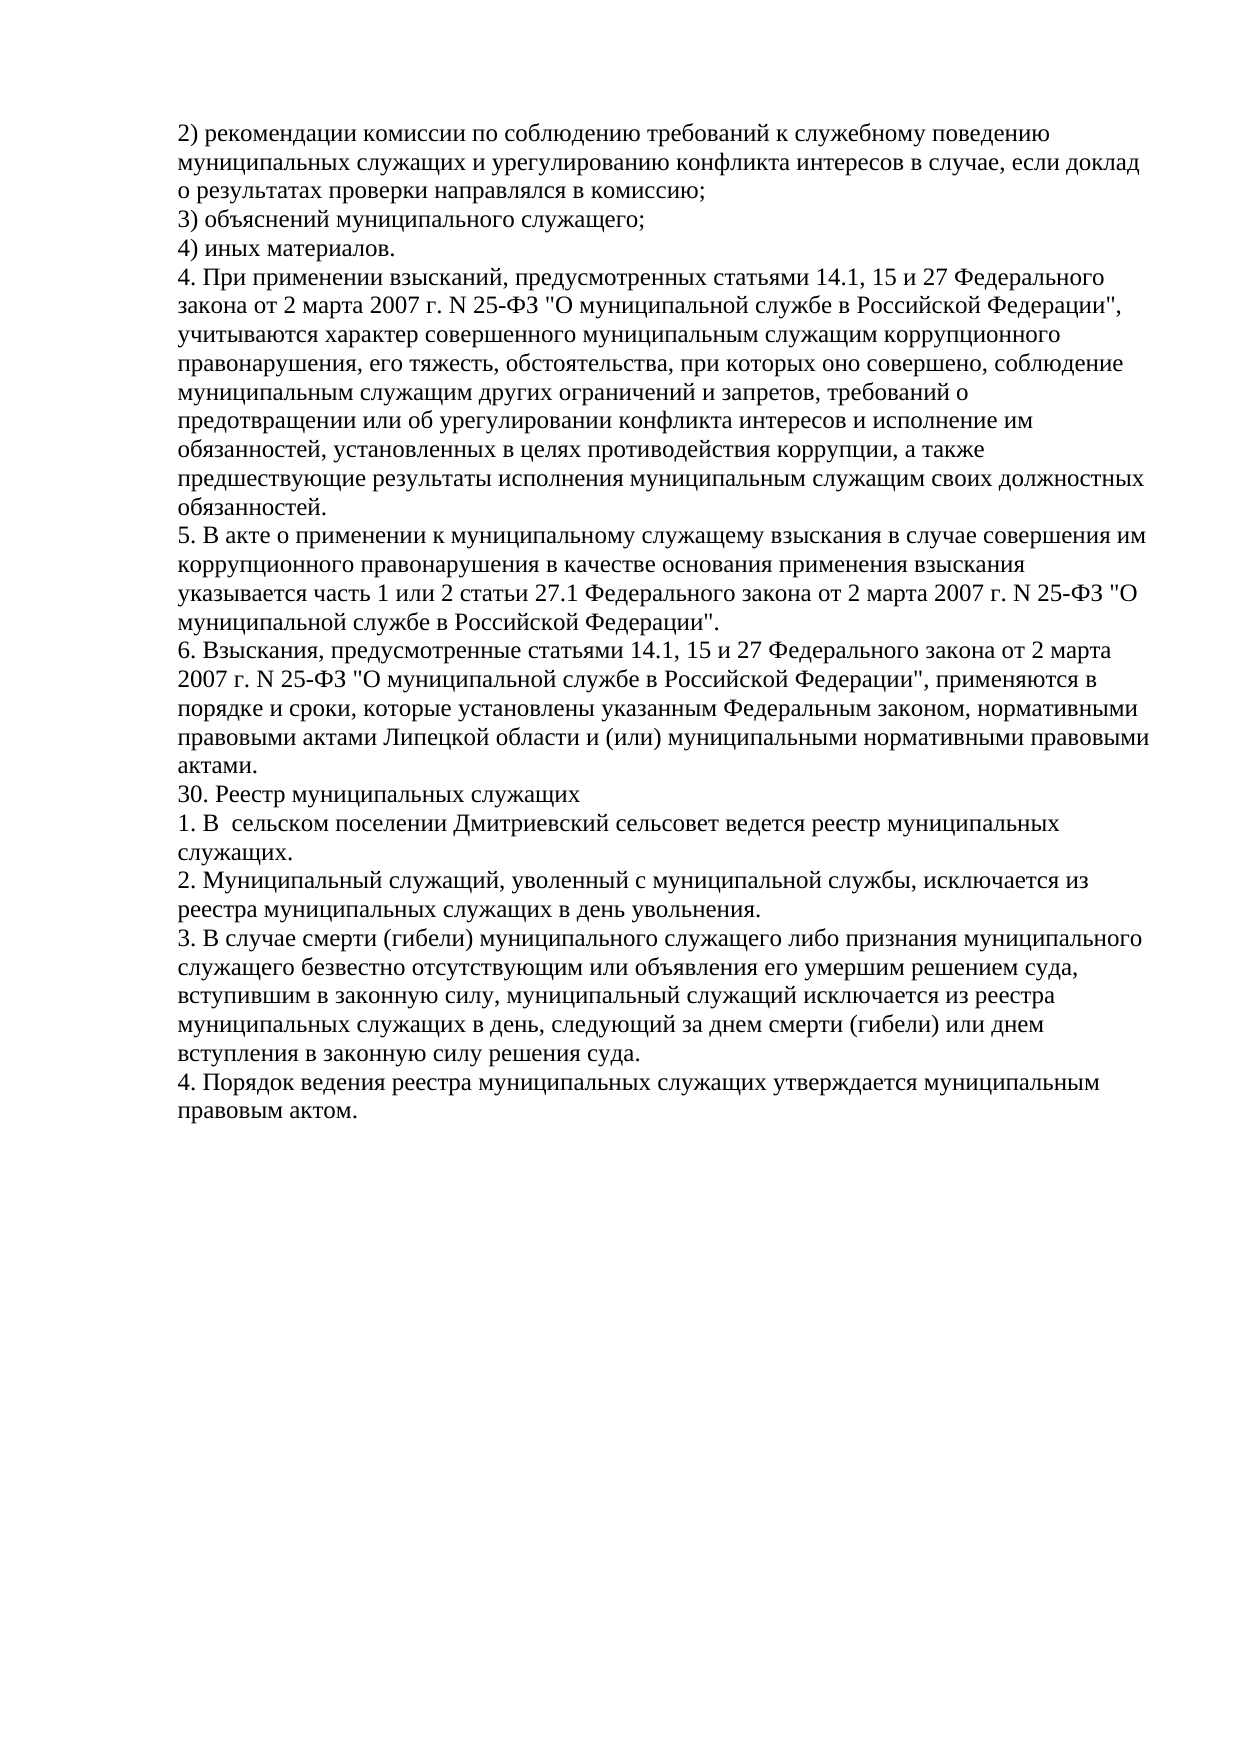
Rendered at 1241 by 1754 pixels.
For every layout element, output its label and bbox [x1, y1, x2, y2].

text [177, 118, 1152, 1124]
